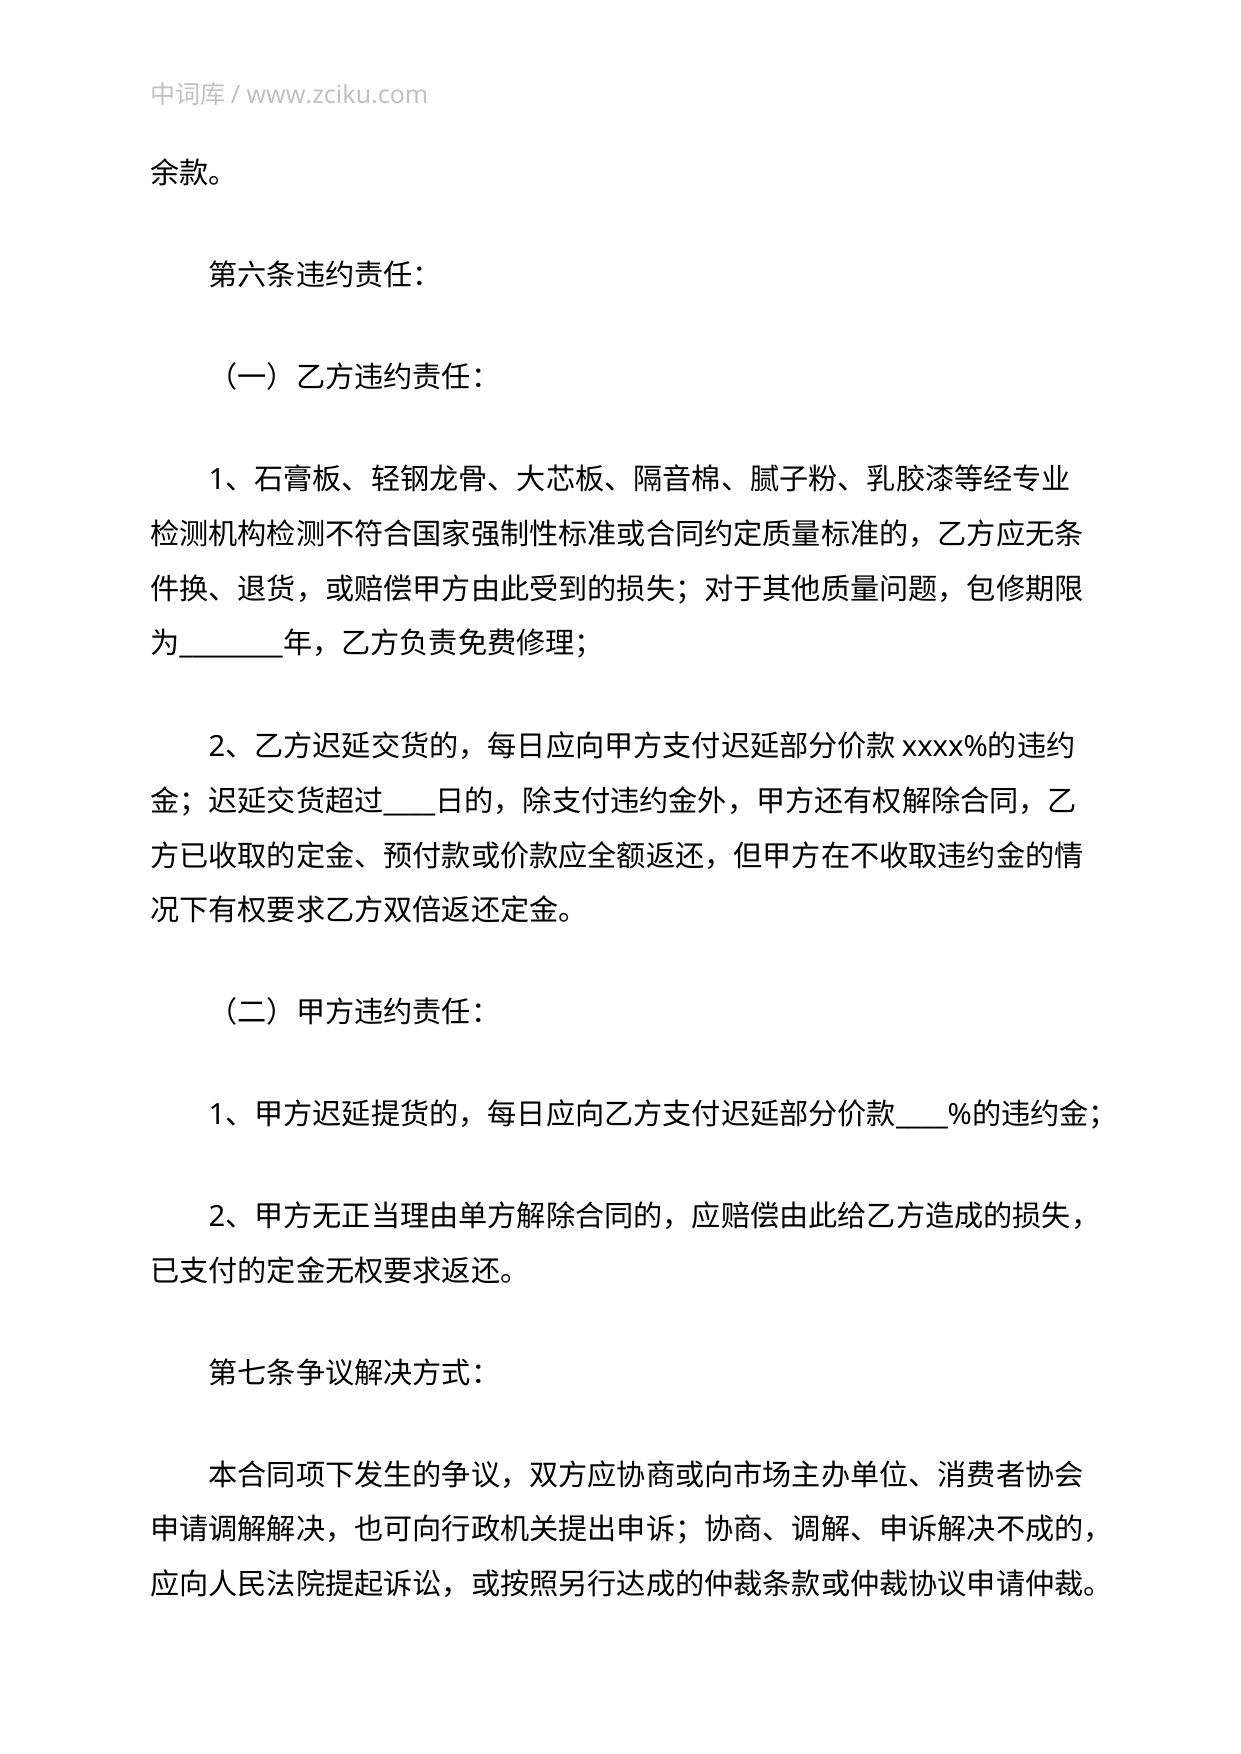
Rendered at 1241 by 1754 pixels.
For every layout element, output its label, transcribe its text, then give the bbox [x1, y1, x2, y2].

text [150, 150, 1090, 192]
text 第六条违约责任： [150, 252, 1090, 294]
text 1、甲方迟延提货的，每日应向乙方支付迟延部分价款____%的违约金； [150, 1091, 1090, 1133]
text 2、乙方迟延交货的，每日应向甲方支付迟延部分价款xxxx%的违约金；迟延交货超过____日的，除支付违约金外，甲方还有权解除合同，乙方已收取的定金、预付款或价款应全额返还，但甲方在不收取违约金的情况下有权要求乙方双倍返还定金。 [150, 722, 1090, 929]
text 1、石膏板、轻钢龙骨、大芯板、隔音棉、腻子粉、乳胶漆等经专业检测机构检测不符合国家强制性标准或合同约定质量标准的，乙方应无条件换、退货，或赔偿甲方由此受到的损失；对于其他质量问题，包修期限为________年，乙方负责免费修理； [150, 455, 1090, 662]
text （一）乙方违约责任： [150, 353, 1090, 396]
text （二）甲方违约责任： [150, 989, 1090, 1031]
text 2、甲方无正当理由单方解除合同的，应赔偿由此给乙方造成的损失，已支付的定金无权要求返还。 [150, 1192, 1090, 1290]
text 第七条争议解决方式： [150, 1349, 1090, 1392]
text 本合同项下发生的争议，双方应协商或向市场主办单位、消费者协会申请调解解决，也可向行政机关提出申诉；协商、调解、申诉解决不成的，应向人民法院提起诉讼，或按照另行达成的仲裁条款或仲裁协议申请仲裁。 [150, 1451, 1090, 1603]
